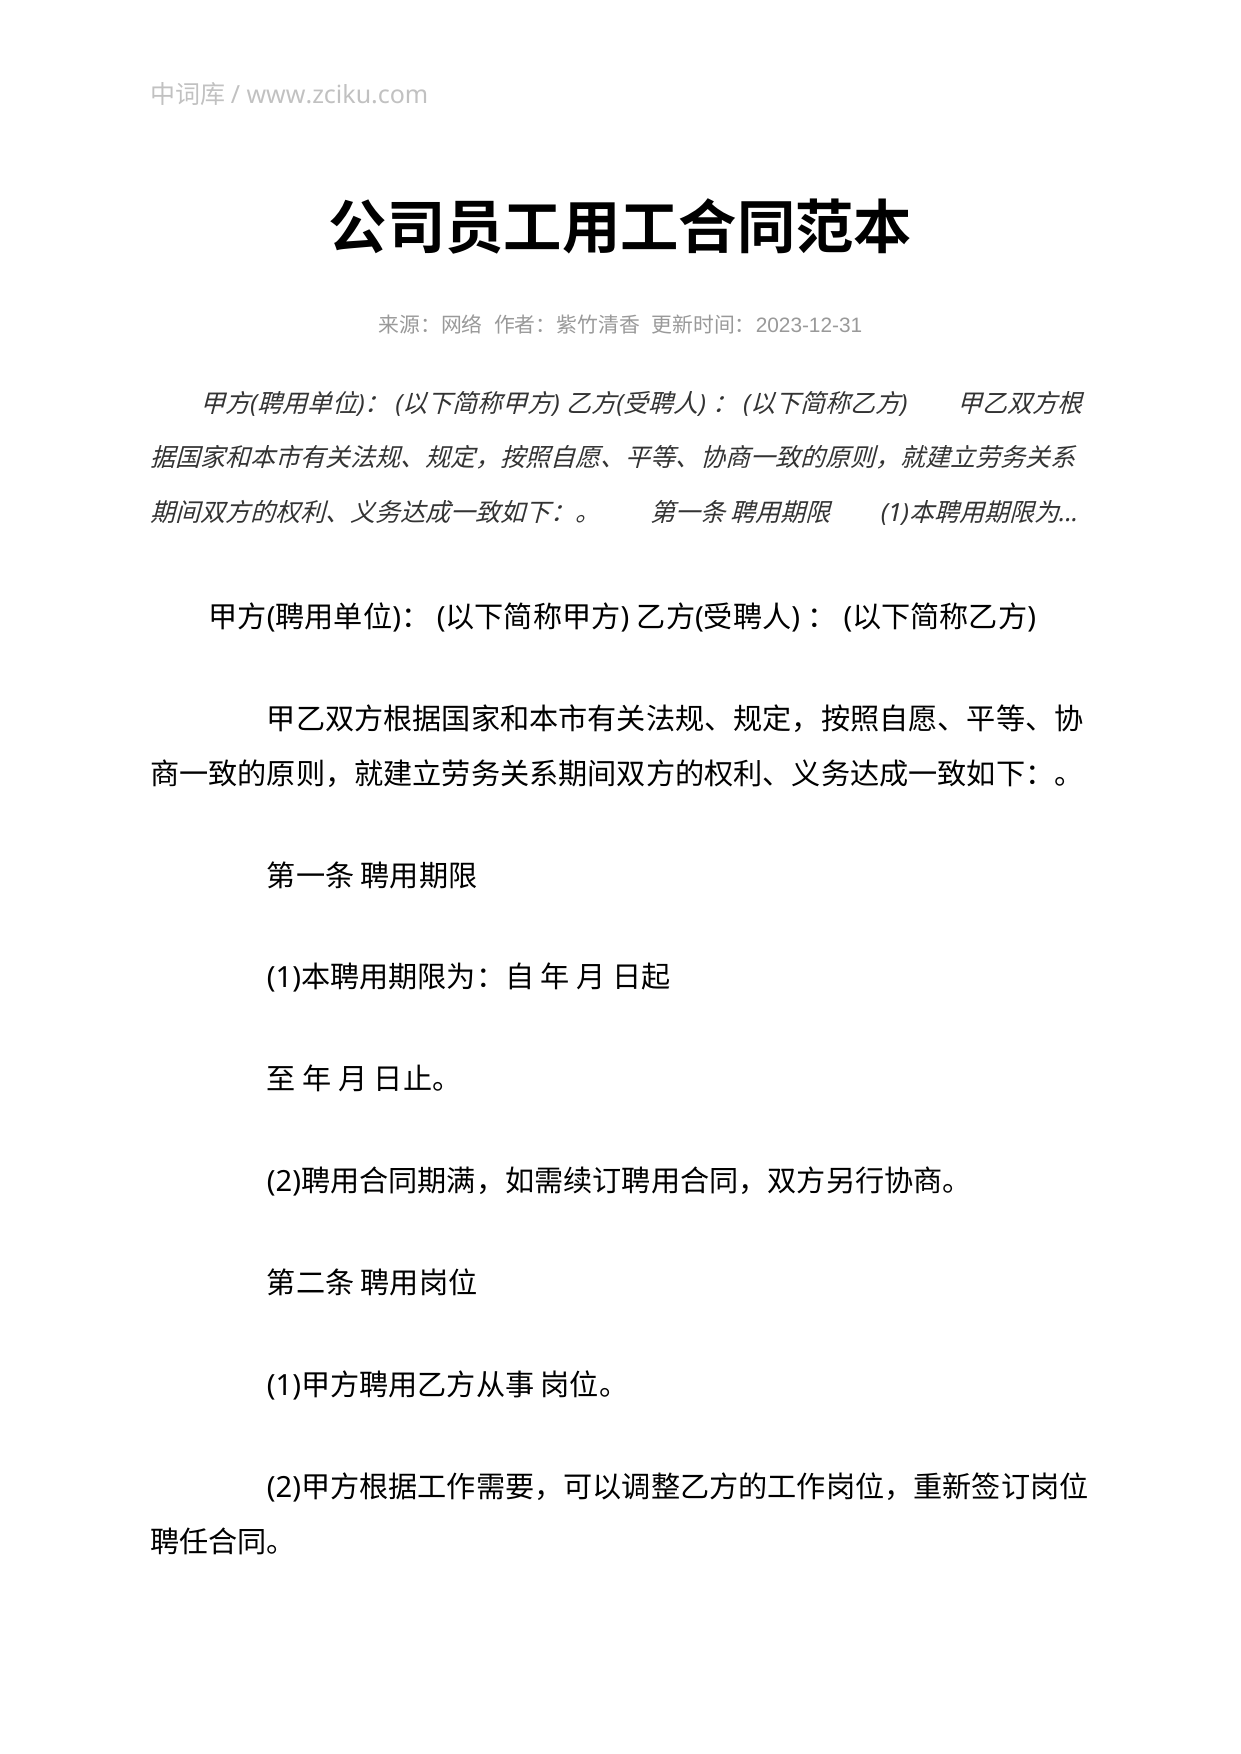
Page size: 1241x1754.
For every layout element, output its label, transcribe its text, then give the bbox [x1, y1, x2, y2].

text (1)本聘用期限为：自 年 月 日起 [150, 954, 1090, 996]
text 甲方(聘用单位)： (以下简称甲方) 乙方(受聘人) ： (以下简称乙方) 甲乙双方根据国家和本市有关法规、规定，按照自愿、平等、协商一致的原则，就建立劳务关系期间双方的权利、义务达成一致如下：。 第一条 聘用期限 (1)本聘用期限为... [150, 383, 1090, 528]
text 甲方(聘用单位)： (以下简称甲方) 乙方(受聘人) ： (以下简称乙方) [150, 593, 1090, 636]
text 甲乙双方根据国家和本市有关法规、规定，按照自愿、平等、协商一致的原则，就建立劳务关系期间双方的权利、义务达成一致如下：。 [150, 695, 1090, 793]
subtitle 公司员工用工合同范本 [150, 181, 1090, 266]
text 来源：网络 作者：紫竹清香 更新时间：2023-12-31 [150, 313, 1090, 337]
text 第一条 聘用期限 [150, 852, 1090, 894]
text (1)甲方聘用乙方从事 岗位。 [150, 1361, 1090, 1404]
text 至 年 月 日止。 [150, 1056, 1090, 1098]
text (2)聘用合同期满，如需续订聘用合同，双方另行协商。 [150, 1158, 1090, 1200]
text (2)甲方根据工作需要，可以调整乙方的工作岗位，重新签订岗位聘任合同。 [150, 1463, 1090, 1561]
text 第二条 聘用岗位 [150, 1259, 1090, 1302]
